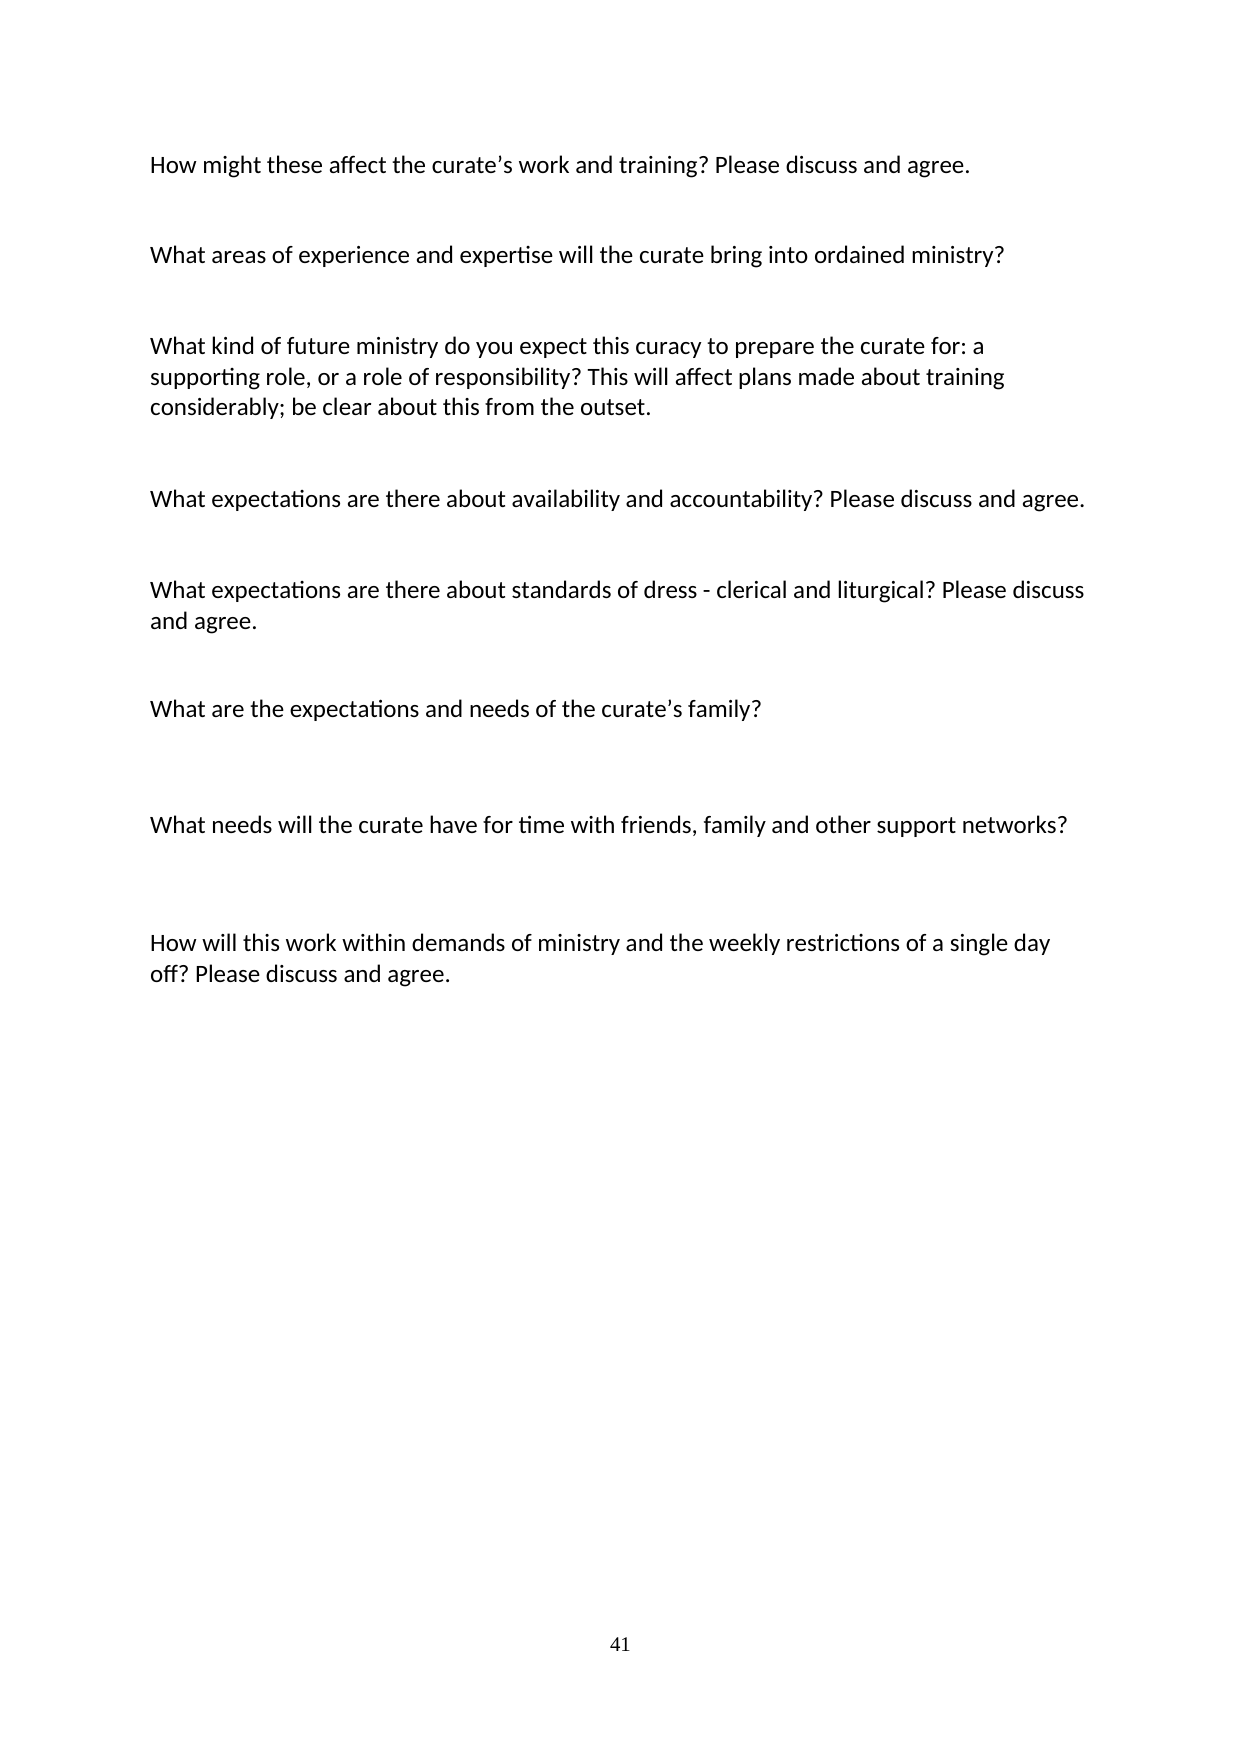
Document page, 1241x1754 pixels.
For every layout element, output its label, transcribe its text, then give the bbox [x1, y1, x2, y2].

text How might these affect the curate’s work and training? Please discuss and agree. [150, 150, 1090, 179]
text What expectations are there about availability and accountability? Please discuss and agree. [150, 483, 1090, 513]
text What areas of experience and expertise will the curate bring into ordained ministry? [150, 239, 1090, 269]
text What needs will the curate have for time with friends, family and other support networks? [150, 811, 1090, 840]
text What expectations are there about standards of dress - clerical and liturgical? Please discuss and agree. [150, 574, 1090, 636]
text How will this work within demands of ministry and the weekly restrictions of a single day off? Please discuss and agree. [150, 927, 1090, 988]
text What are the expectations and needs of the curate’s family? [150, 694, 1090, 723]
text What kind of future ministry do you expect this curacy to prepare the curate for: a supporting role, or a role of responsibility? This will affect plans made about training considerably; be clear about this from the outset. [150, 330, 1090, 422]
